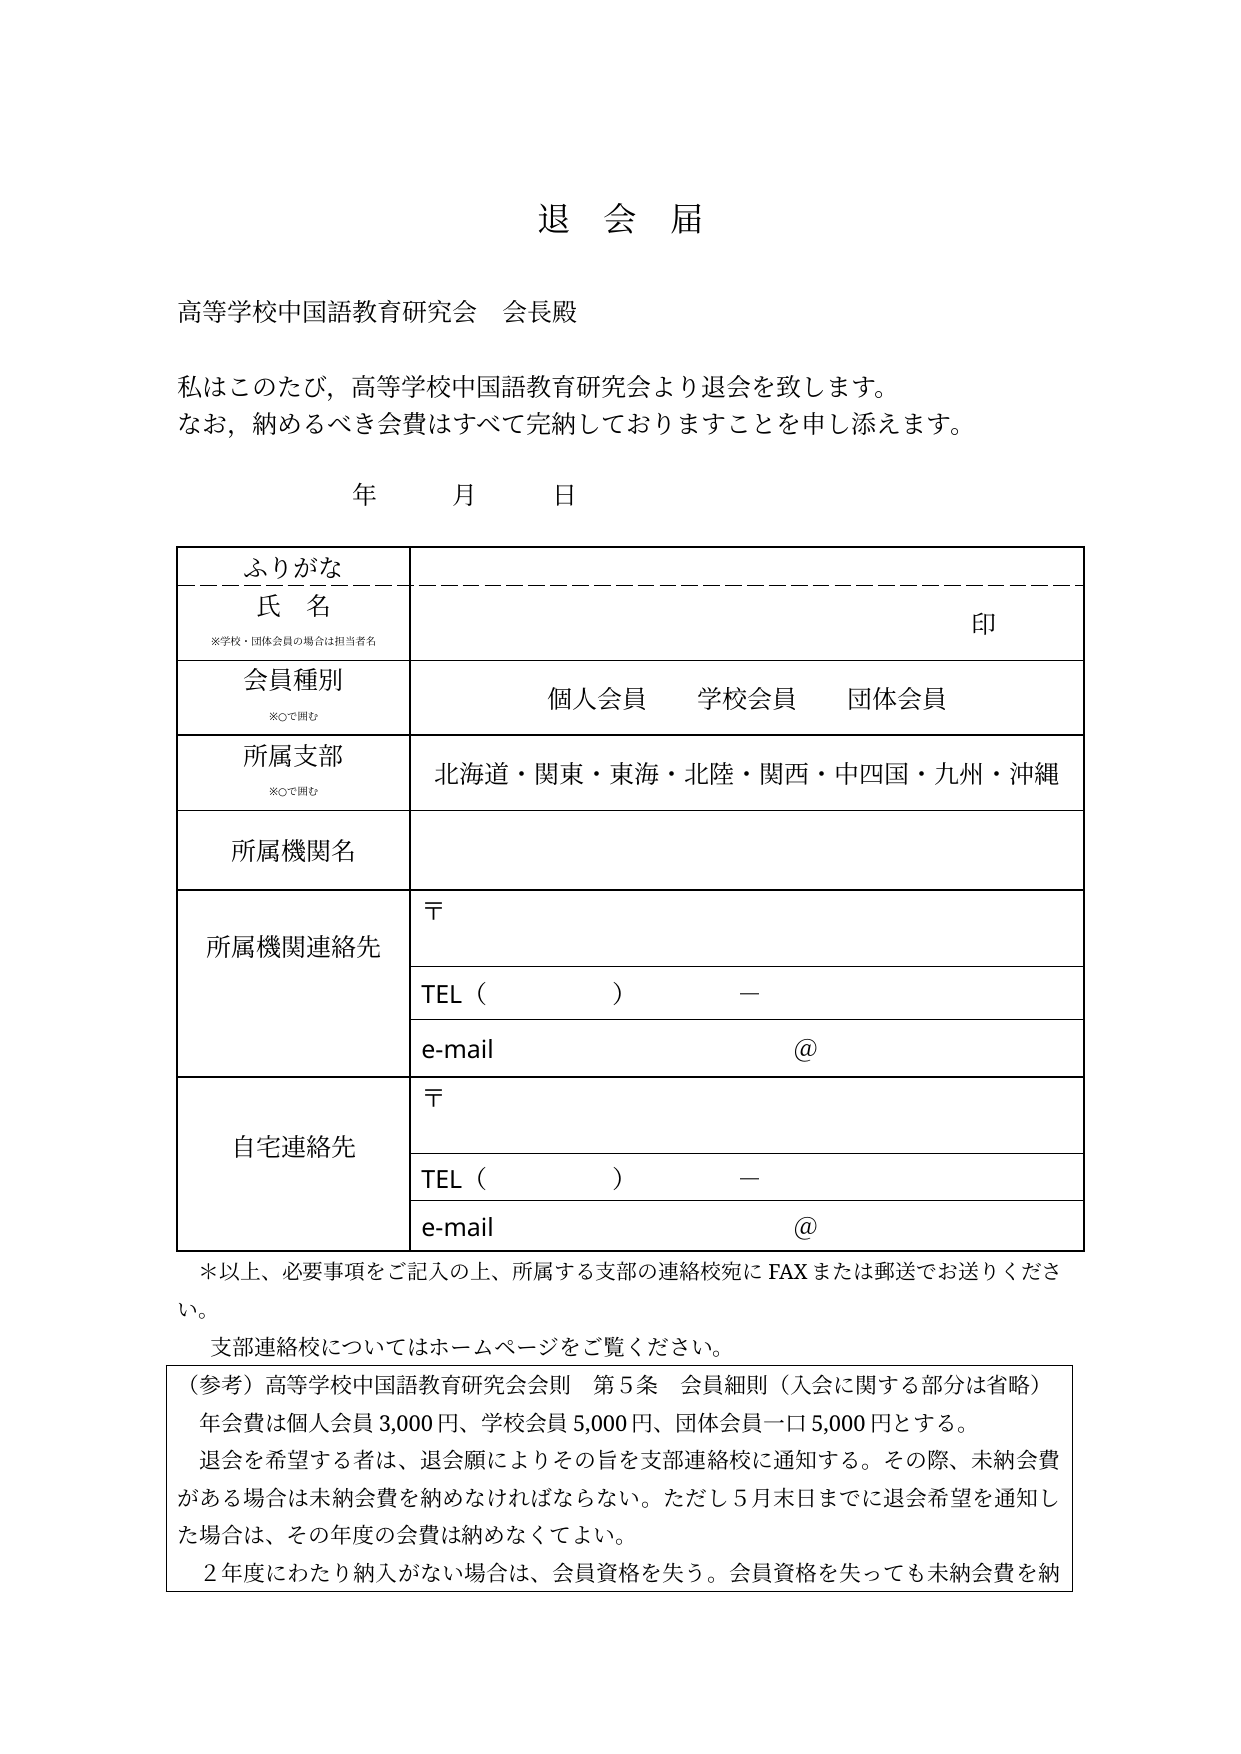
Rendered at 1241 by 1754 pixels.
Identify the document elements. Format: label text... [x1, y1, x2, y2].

table_cell e-mail ＠ [411, 1201, 1083, 1250]
text なお，納めるべき会費はすべて完納しておりますことを申し添えます。 [177, 404, 1063, 442]
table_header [167, 1366, 1072, 1591]
text 高等学校中国語教育研究会 会長殿 [177, 292, 1063, 329]
table_header [411, 548, 1083, 585]
table_cell 北海道・関東・東海・北陸・関西・中四国・九州・沖縄 [411, 736, 1083, 810]
table_header ふりがな [178, 548, 409, 585]
table_cell 所属機関名 [178, 811, 409, 889]
text 私はこのたび，高等学校中国語教育研究会より退会を致します。 [177, 367, 1063, 404]
table_cell 〒 [411, 891, 1083, 966]
text 年 月 日 [177, 476, 1063, 512]
table_cell TEL（ ） － [411, 1154, 1083, 1200]
table_cell 自宅連絡先 [178, 1078, 409, 1250]
table_cell 個人会員 学校会員 団体会員 [411, 661, 1083, 734]
text ＊以上、必要事項をご記入の上、所属する支部の連絡校宛にFAXまたは郵送でお送りください。 [177, 1252, 1063, 1327]
text 退 会 届 [177, 179, 1063, 254]
text 支部連絡校についてはホームページをご覧ください。 [177, 1327, 1063, 1365]
table_cell [411, 811, 1083, 889]
table_cell 所属支部 ※○で囲む [178, 736, 409, 810]
table_cell 印 [411, 585, 1083, 660]
table_cell 氏 名 ※学校・団体会員の場合は担当者名 [178, 585, 409, 660]
table_cell 〒 [411, 1078, 1083, 1153]
table_cell 会員種別 ※○で囲む [178, 661, 409, 734]
table_cell e-mail ＠ [411, 1020, 1083, 1076]
table_cell TEL（ ） － [411, 967, 1083, 1019]
table_cell 所属機関連絡先 [178, 891, 409, 1076]
